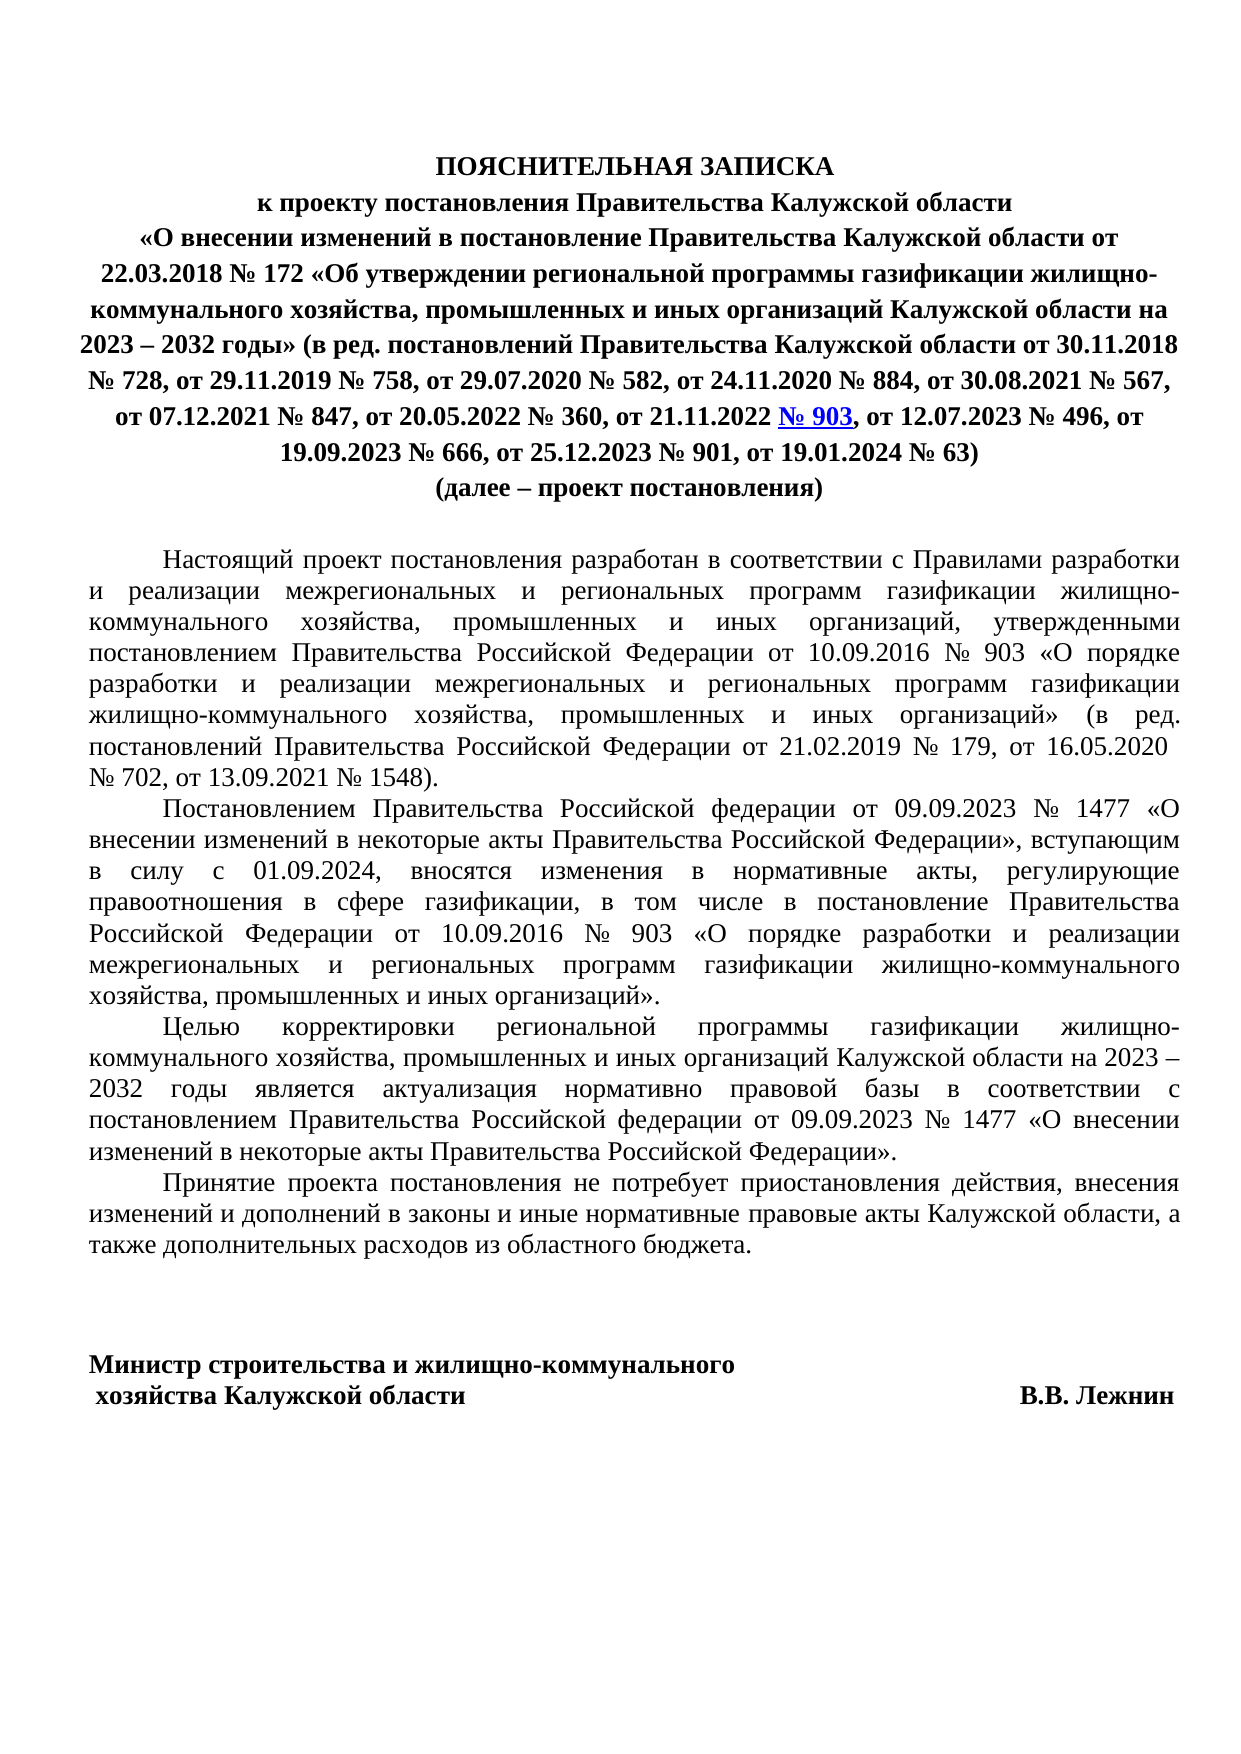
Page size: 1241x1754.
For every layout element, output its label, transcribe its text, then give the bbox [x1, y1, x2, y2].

text к проекту постановления Правительства Калужской области [89, 186, 1181, 217]
text (далее – проект постановления) [77, 471, 1181, 503]
text ПОЯСНИТЕЛЬНАЯ ЗАПИСКА [89, 150, 1181, 181]
text Принятие проекта постановления не потребует приостановления действия, внесения изменений и дополнений в законы и иные нормативные правовые акты Калужской области, а также дополнительных расходов из областного бюджета. [89, 1166, 1181, 1259]
text Постановлением Правительства Российской федерации от 09.09.2023 № 1477 «О внесении изменений в некоторые акты Правительства Российской Федерации», вступающим в силу с 01.09.2024, вносятся изменения в нормативные акты, регулирующие правоотношения в сфере газификации, в том числе в постановление Правительства Российской Федерации от 10.09.2016 № 903 «О порядке разработки и реализации межрегиональных и региональных программ газификации жилищно-коммунального хозяйства, промышленных и иных организаций». [89, 792, 1181, 1010]
text Министр строительства и жилищно-коммунального [89, 1348, 1181, 1379]
text Настоящий проект постановления разработан в соответствии с Правилами разработки и реализации межрегиональных и региональных программ газификации жилищно-коммунального хозяйства, промышленных и иных организаций, утвержденными постановлением Правительства Российской Федерации от 10.09.2016 № 903 «О порядке разработки и реализации межрегиональных и региональных программ газификации жилищно-коммунального хозяйства, промышленных и иных организаций» (в ред. постановлений Правительства Российской Федерации от 21.02.2019 № 179, от 16.05.2020 № 702, от 13.09.2021 № 1548). [89, 543, 1181, 792]
text хозяйства Калужской области В.В. Лежнин [89, 1379, 1181, 1410]
text Целью корректировки региональной программы газификации жилищно-коммунального хозяйства, промышленных и иных организаций Калужской области на 2023 – 2032 годы является актуализация нормативно правовой базы в соответствии с постановлением Правительства Российской федерации от 09.09.2023 № 1477 «О внесении изменений в некоторые акты Правительства Российской Федерации». [89, 1010, 1181, 1166]
text «О внесении изменений в постановление Правительства Калужской области от 22.03.2018 № 172 «Об утверждении региональной программы газификации жилищно-коммунального хозяйства, промышленных и иных организаций Калужской области на 2023 – 2032 годы» (в ред. постановлений Правительства Калужской области от 30.11.2018 № 728, от 29.11.2019 № 758, от 29.07.2020 № 582, от 24.11.2020 № 884, от 30.08.2021 № 567, от 07.12.2021 № 847, от 20.05.2022 № 360, от 21.11.2022 № 903, от 12.07.2023 № 496, от 19.09.2023 № 666, от 25.12.2023 № 901, от 19.01.2024 № 63) [77, 221, 1181, 467]
